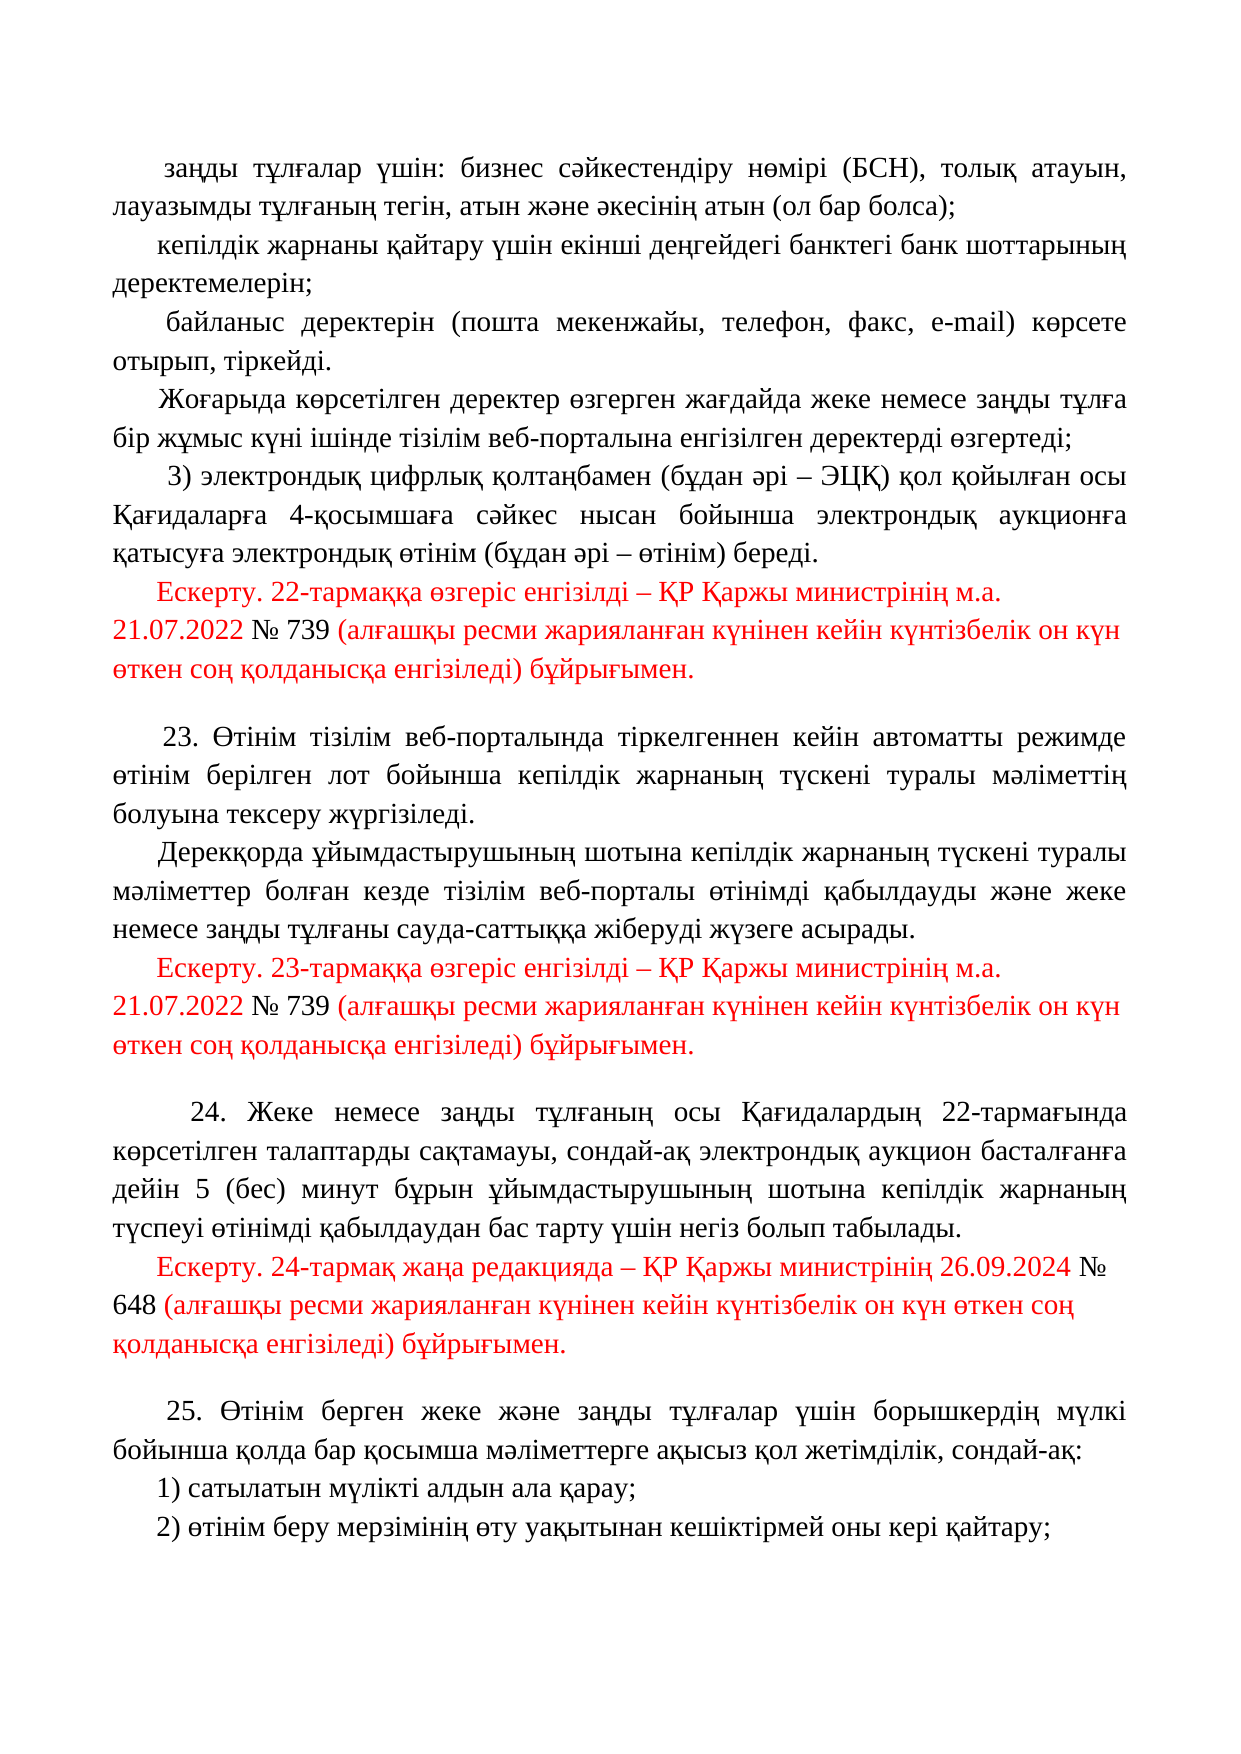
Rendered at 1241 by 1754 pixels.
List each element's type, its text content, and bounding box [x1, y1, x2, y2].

text Ескерту. 24-тармақ жаңа редакцияда – ҚР Қаржы министрінің 26.09.2024 № 648 (алғашқы ресми жарияланған күнінен кейін күнтізбелік он күн өткен соң қолданысқа енгізіледі) бұйрығымен. [112, 1249, 1128, 1389]
text 2) өтінім беру мерзімінің өту уақытынан кешіктірмей оны кері қайтару; [112, 1509, 1128, 1543]
text Ескерту. 22-тармаққа өзгеріс енгізілді – ҚР Қаржы министрінің м.а. 21.07.2022 № 739 (алғашқы ресми жарияланған күнінен кейін күнтізбелік он күн өткен соң қолданысқа енгізіледі) бұйрығымен. [112, 574, 1128, 715]
text 23. Өтінім тізілім веб-порталында тіркелгеннен кейін автоматты режимде өтінім берілген лот бойынша кепілдік жарнаның түскені туралы мәліметтің болуына тексеру жүргізіледі. [112, 719, 1128, 829]
text 3) электрондық цифрлық қолтаңбамен (бұдан әрі – ЭЦҚ) қол қойылған осы Қағидаларға 4-қосымшаға сәйкес нысан бойынша электрондық аукционға қатысуға электрондық өтінім (бұдан әрі – өтінім) береді. [112, 458, 1128, 569]
text заңды тұлғалар үшін: бизнес сәйкестендіру нөмірі (БСН), толық атауын, лауазымды тұлғаның тегін, атын және әкесінің атын (ол бар болса); [112, 150, 1128, 222]
text Ескерту. 23-тармаққа өзгеріс енгізілді – ҚР Қаржы министрінің м.а. 21.07.2022 № 739 (алғашқы ресми жарияланған күнінен кейін күнтізбелік он күн өткен соң қолданысқа енгізіледі) бұйрығымен. [112, 950, 1128, 1091]
text 1) сатылатын мүлікті алдын ала қарау; [112, 1471, 1128, 1504]
text Дерекқорда ұйымдастырушының шотына кепілдік жарнаның түскені туралы мәліметтер болған кезде тізілім веб-порталы өтінімді қабылдауды және жеке немесе заңды тұлғаны сауда-саттыққа жіберуді жүзеге асырады. [112, 834, 1128, 945]
text Жоғарыда көрсетілген деректер өзгерген жағдайда жеке немесе заңды тұлға бір жұмыс күні ішінде тізілім веб-порталына енгізілген деректерді өзгертеді; [112, 381, 1128, 453]
text 25. Өтінім берген жеке және заңды тұлғалар үшін борышкердің мүлкі бойынша қолда бар қосымша мәліметтерге ақысыз қол жетімділік, сондай-ақ: [112, 1393, 1128, 1466]
text байланыс деректерін (пошта мекенжайы, телефон, факс, е-mail) көрсете отырып, тіркейді. [112, 304, 1128, 376]
text 24. Жеке немесе заңды тұлғаның осы Қағидалардың 22-тармағында көрсетілген талаптарды сақтамауы, сондай-ақ электрондық аукцион басталғанға дейін 5 (бес) минут бұрын ұйымдастырушының шотына кепілдік жарнаның түспеуі өтінімді қабылдаудан бас тарту үшін негіз болып табылады. [112, 1094, 1128, 1244]
text кепілдік жарнаны қайтару үшін екінші деңгейдегі банктегі банк шоттарының деректемелерін; [112, 227, 1128, 299]
